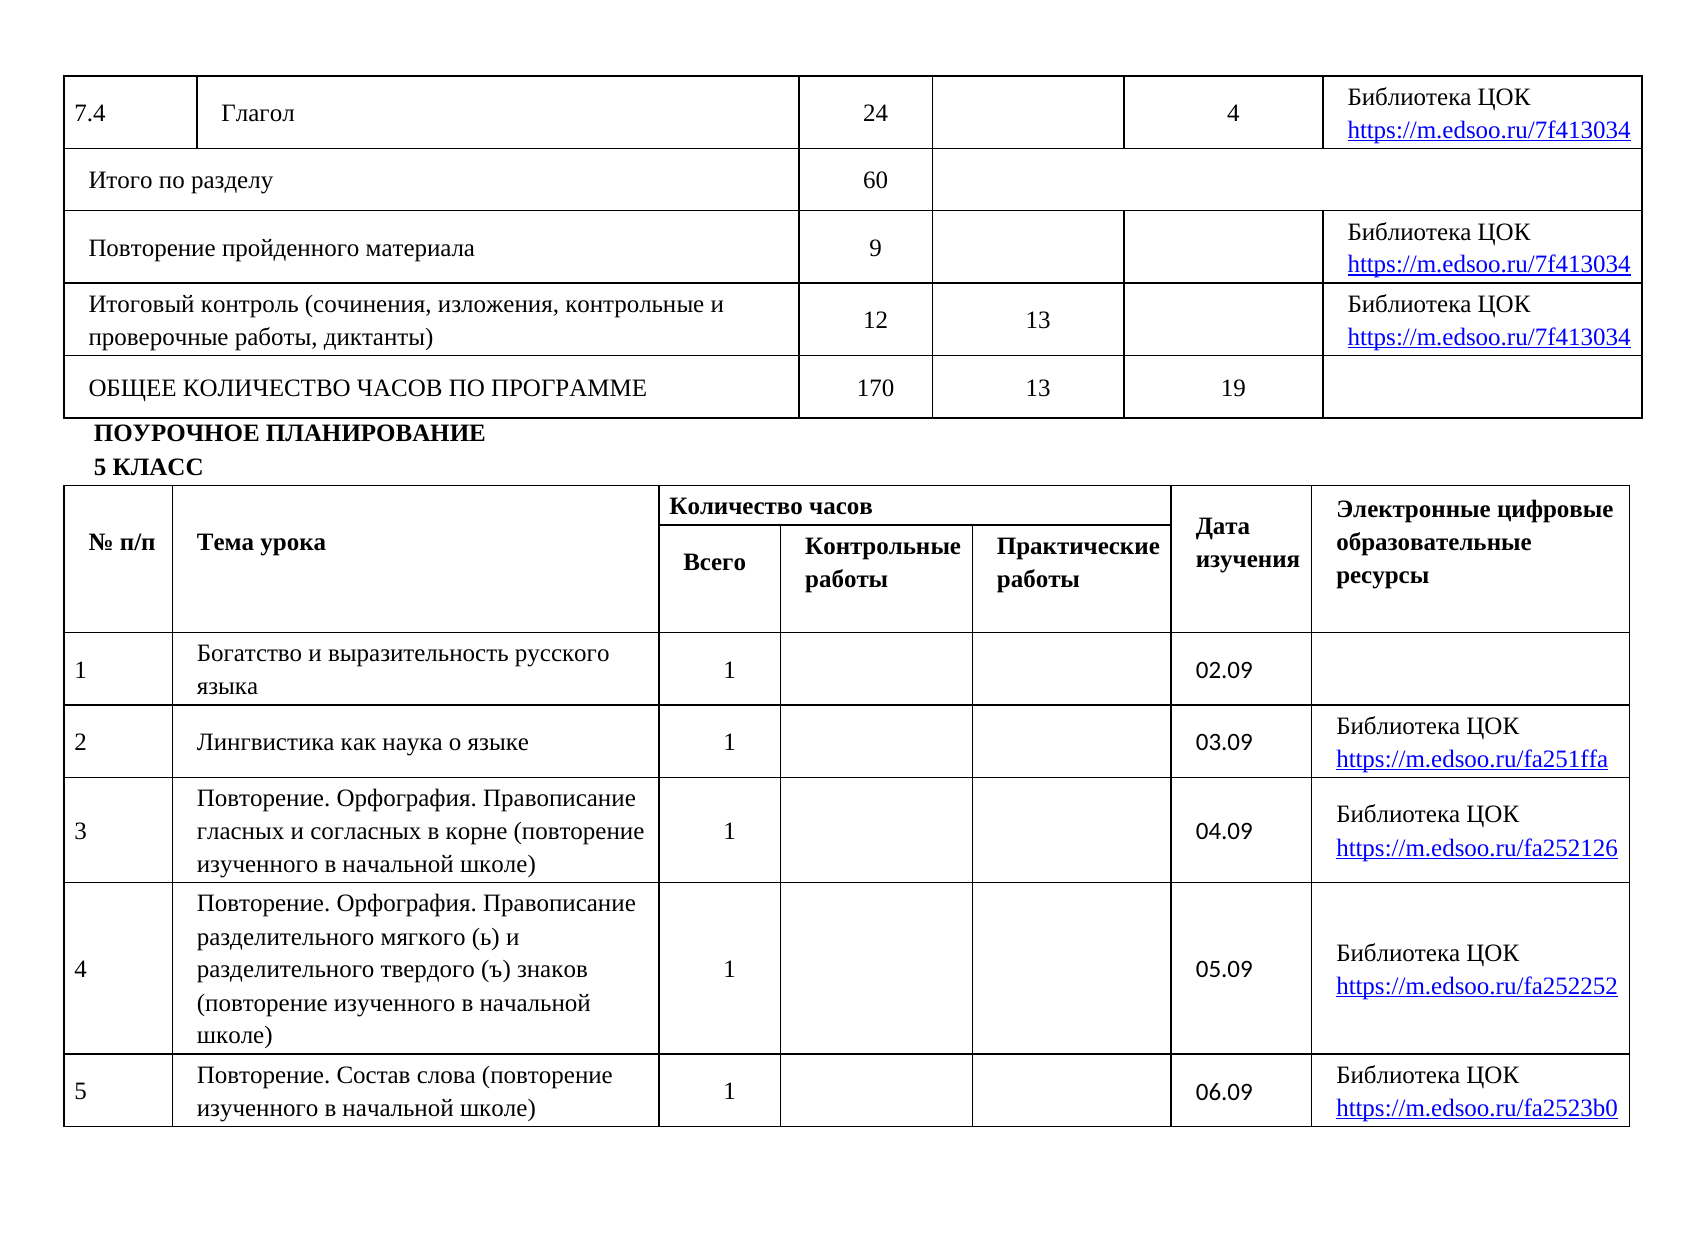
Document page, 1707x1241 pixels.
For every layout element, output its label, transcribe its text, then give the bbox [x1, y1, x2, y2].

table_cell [1324, 284, 1641, 354]
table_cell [1324, 211, 1641, 282]
table_cell [1312, 633, 1629, 704]
table_cell 3 [65, 778, 172, 882]
table_cell 1 [660, 706, 780, 776]
table_cell [933, 77, 1123, 147]
table_cell 13 [933, 356, 1123, 417]
table_cell [1125, 211, 1322, 282]
table_cell 4 [65, 883, 172, 1053]
text ПОУРОЧНОЕ ПЛАНИРОВАНИЕ [87, 419, 1632, 447]
table_cell 5 [65, 1055, 172, 1126]
table_cell [781, 633, 972, 704]
table_header Количество часов [660, 486, 1170, 524]
table_cell 9 [800, 211, 932, 282]
table_cell [781, 883, 972, 1053]
table_cell Повторение пройденного материала [65, 211, 798, 282]
table_cell [933, 149, 1641, 210]
table_header Дата изучения [1172, 486, 1311, 632]
table_cell 60 [800, 149, 932, 210]
table_cell 7.4 [65, 77, 196, 147]
table_cell [933, 211, 1123, 282]
table_cell 1 [660, 633, 780, 704]
table_cell 19 [1125, 356, 1322, 417]
table_cell 1 [660, 883, 780, 1053]
table_cell [781, 1055, 972, 1126]
table_cell [973, 883, 1170, 1053]
table_cell Богатство и выразительность русского языка [173, 633, 658, 704]
text 5 КЛАСС [87, 452, 1632, 480]
table_cell 12 [800, 284, 932, 354]
table_cell [781, 778, 972, 882]
table_cell Библиотека ЦОК https://m.edsoo.ru/fa251ffa [1312, 706, 1629, 776]
table_cell Библиотека ЦОК https://m.edsoo.ru/fa252126 [1312, 778, 1629, 882]
table_cell 1 [660, 1055, 780, 1126]
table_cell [1324, 77, 1641, 147]
table_cell Контрольные работы [781, 526, 972, 632]
table_cell [973, 633, 1170, 704]
table_cell 2 [65, 706, 172, 776]
table_cell Библиотека ЦОК https://m.edsoo.ru/fa252252 [1312, 883, 1629, 1053]
table_cell Всего [660, 526, 780, 632]
table_header Электронные цифровые образовательные ресурсы [1312, 486, 1629, 632]
table_cell 06.09 [1172, 1055, 1311, 1126]
table_cell 24 [800, 77, 932, 147]
table_cell 13 [933, 284, 1123, 354]
table_header Тема урока [173, 486, 658, 632]
table_cell 1 [660, 778, 780, 882]
table_cell Итого по разделу [65, 149, 798, 210]
table_cell Глагол [198, 77, 798, 147]
table_cell [973, 778, 1170, 882]
table_cell Практические работы [973, 526, 1170, 632]
table_cell 02.09 [1172, 633, 1311, 704]
table_cell ОБЩЕЕ КОЛИЧЕСТВО ЧАСОВ ПО ПРОГРАММЕ [65, 356, 798, 417]
table_cell Повторение. Состав слова (повторение изученного в начальной школе) [173, 1055, 658, 1126]
table_cell Итоговый контроль (сочинения, изложения, контрольные и проверочные работы, диктанты) [65, 284, 798, 354]
table_cell 4 [1125, 77, 1322, 147]
table_cell 170 [800, 356, 932, 417]
table_cell Повторение. Орфография. Правописание гласных и согласных в корне (повторение изученного в начальной школе) [173, 778, 658, 882]
table_cell [1324, 356, 1641, 417]
table_cell 05.09 [1172, 883, 1311, 1053]
table_cell 1 [65, 633, 172, 704]
table_cell [1125, 284, 1322, 354]
table_cell [973, 706, 1170, 776]
table_header № п/п [65, 486, 172, 632]
table_cell [781, 706, 972, 776]
table_cell Лингвистика как наука о языке [173, 706, 658, 776]
table_cell 03.09 [1172, 706, 1311, 776]
table_cell [973, 1055, 1170, 1126]
table_cell Библиотека ЦОК https://m.edsoo.ru/fa2523b0 [1312, 1055, 1629, 1126]
table_cell 04.09 [1172, 778, 1311, 882]
table_cell Повторение. Орфография. Правописание разделительного мягкого (ь) и разделительного твердого (ъ) знаков (повторение изученного в начальной школе) [173, 883, 658, 1053]
